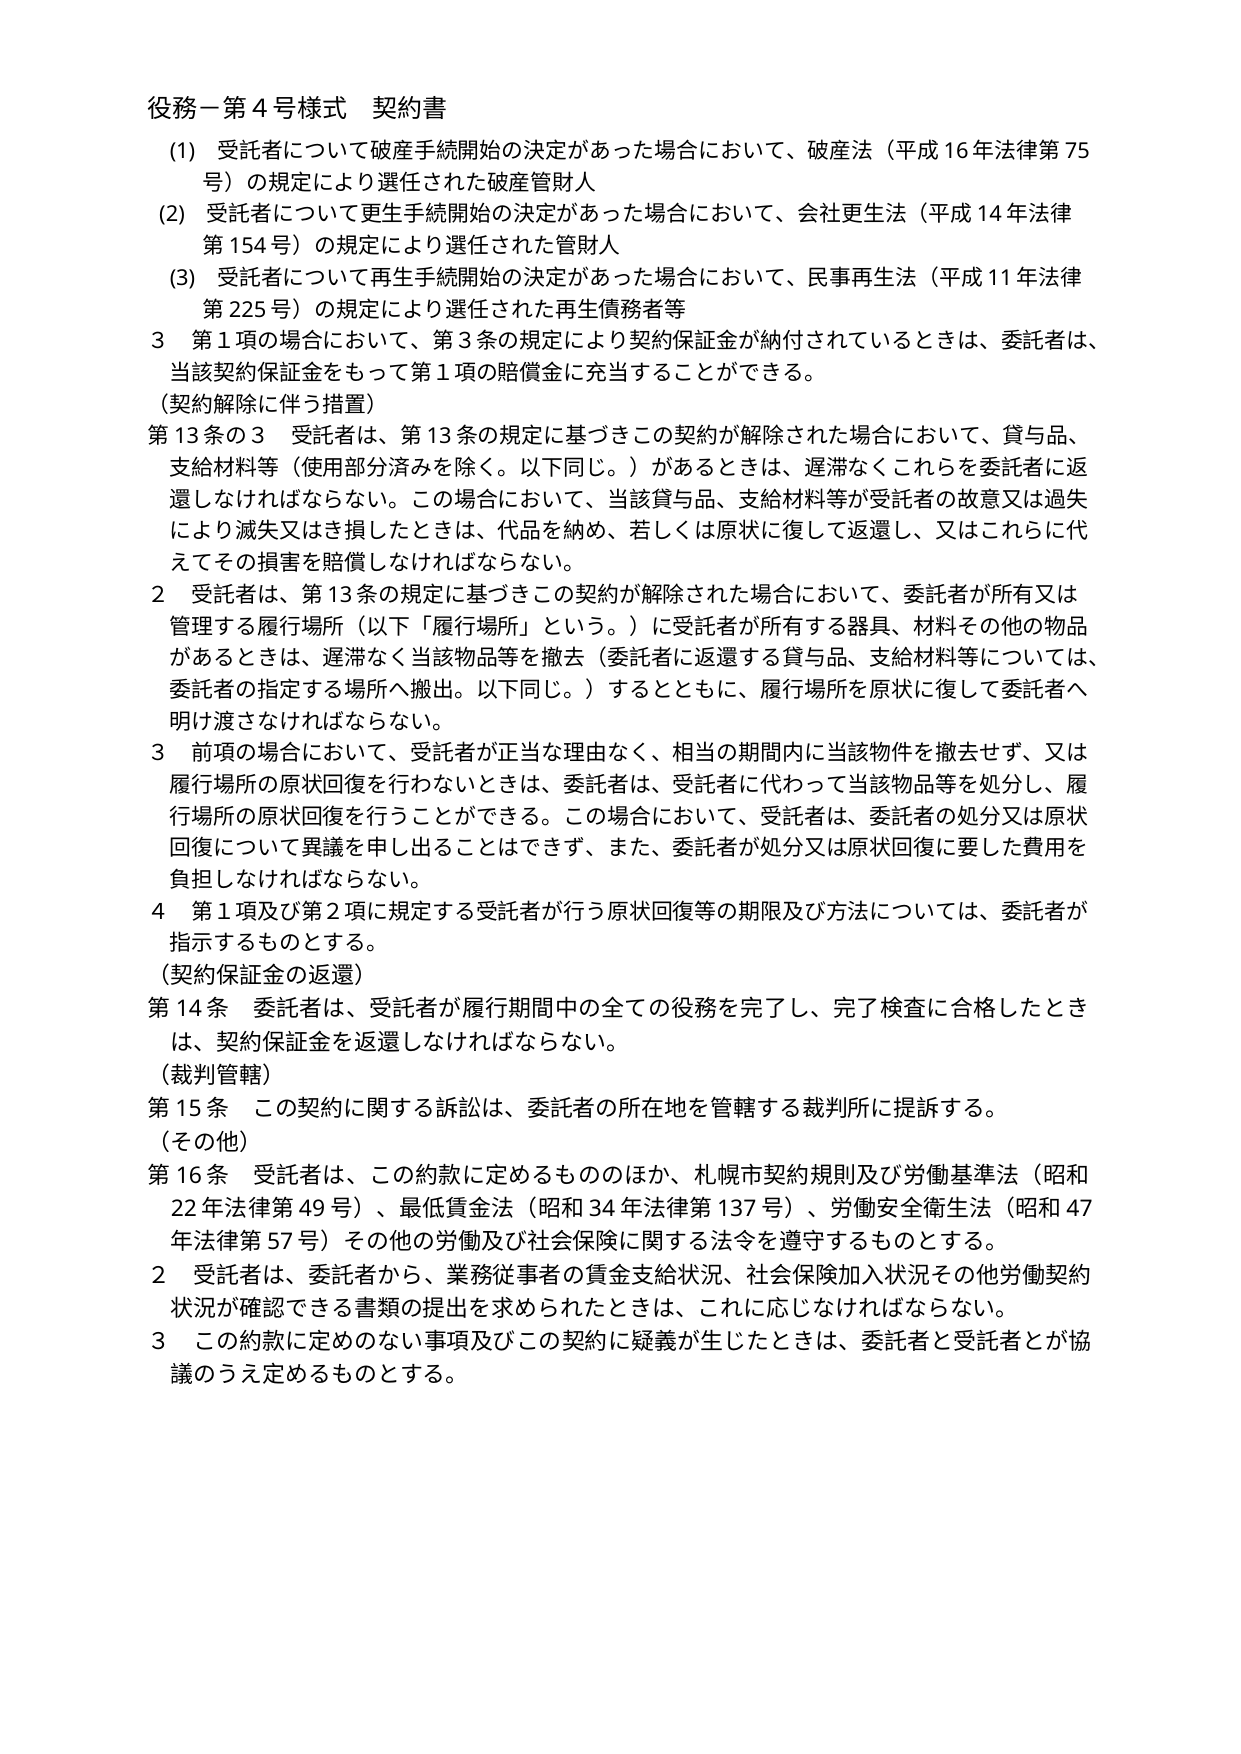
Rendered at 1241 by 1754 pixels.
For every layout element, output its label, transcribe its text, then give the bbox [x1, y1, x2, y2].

text （その他） [148, 1123, 1092, 1157]
text 第13条の３ 受託者は、第13条の規定に基づきこの契約が解除された場合において、貸与品、支給材料等（使用部分済みを除く。以下同じ。）があるときは、遅滞なくこれらを委託者に返還しなければならない。この場合において、当該貸与品、支給材料等が受託者の故意又は過失により滅失又はき損したときは、代品を納め、若しくは原状に復して返還し、又はこれらに代えてその損害を賠償しなければならない。 [148, 418, 1092, 577]
text 第14条 委託者は、受託者が履行期間中の全ての役務を完了し、完了検査に合格したときは、契約保証金を返還しなければならない。 [148, 990, 1092, 1057]
text ３ 第１項の場合において、第３条の規定により契約保証金が納付されているときは、委託者は、当該契約保証金をもって第１項の賠償金に充当することができる。 [148, 323, 1092, 387]
text ３ 前項の場合において、受託者が正当な理由なく、相当の期間内に当該物件を撤去せず、又は履行場所の原状回復を行わないときは、委託者は、受託者に代わって当該物品等を処分し、履行場所の原状回復を行うことができる。この場合において、受託者は、委託者の処分又は原状回復について異議を申し出ることはできず、また、委託者が処分又は原状回復に要した費用を負担しなければならない。 [148, 735, 1092, 894]
text （契約保証金の返還） [148, 957, 1092, 990]
text ４ 第１項及び第２項に規定する受託者が行う原状回復等の期限及び方法については、委託者が指示するものとする。 [148, 894, 1092, 957]
text ２ 受託者は、第13条の規定に基づきこの契約が解除された場合において、委託者が所有又は管理する履行場所（以下「履行場所」という。）に受託者が所有する器具、材料その他の物品があるときは、遅滞なく当該物品等を撤去（委託者に返還する貸与品、支給材料等については、委託者の指定する場所へ搬出。以下同じ。）するとともに、履行場所を原状に復して委託者へ明け渡さなければならない。 [148, 577, 1092, 735]
text （裁判管轄） [148, 1057, 1092, 1090]
text ２ 受託者は、委託者から、業務従事者の賃金支給状況、社会保険加入状況その他労働契約状況が確認できる書類の提出を求められたときは、これに応じなければならない。 [148, 1257, 1092, 1323]
text (1) 受託者について破産手続開始の決定があった場合において、破産法（平成16年法律第75号）の規定により選任された破産管財人 [148, 133, 1092, 196]
text ３ この約款に定めのない事項及びこの契約に疑義が生じたときは、委託者と受託者とが協議のうえ定めるものとする。 [148, 1323, 1092, 1389]
text 第16条 受託者は、この約款に定めるもののほか、札幌市契約規則及び労働基準法（昭和22年法律第49号）、最低賃金法（昭和34年法律第137号）、労働安全衛生法（昭和47年法律第57号）その他の労働及び社会保険に関する法令を遵守するものとする。 [148, 1157, 1092, 1257]
text (2) 受託者について更生手続開始の決定があった場合において、会社更生法（平成14年法律第154号）の規定により選任された管財人 [148, 196, 1092, 260]
text (3) 受託者について再生手続開始の決定があった場合において、民事再生法（平成11年法律第225号）の規定により選任された再生債務者等 [148, 260, 1092, 323]
text 第15条 この契約に関する訴訟は、委託者の所在地を管轄する裁判所に提訴する。 [148, 1090, 1092, 1123]
text （契約解除に伴う措置） [148, 387, 1092, 418]
